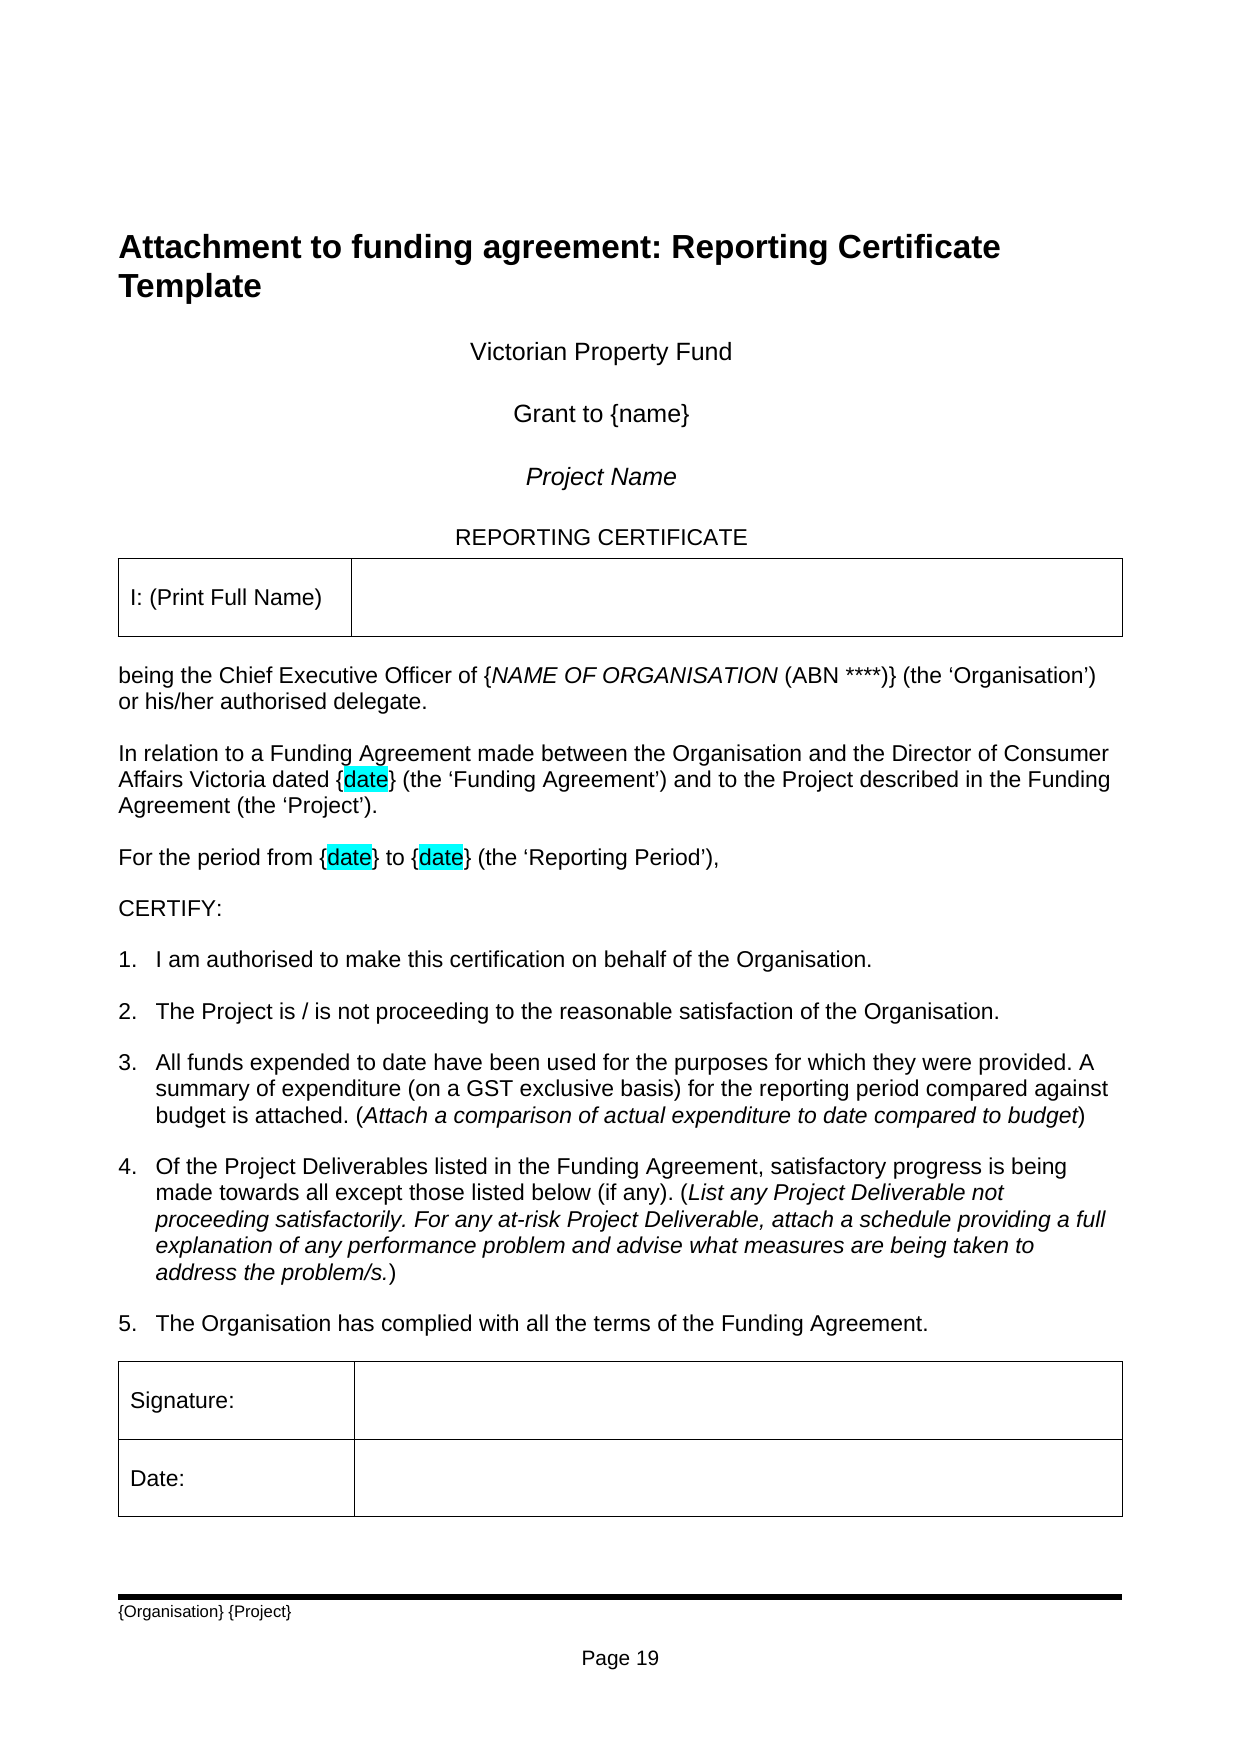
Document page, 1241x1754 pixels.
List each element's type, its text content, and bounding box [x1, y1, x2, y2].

table_header I: (Print Full Name) [119, 559, 351, 636]
text being the Chief Executive Officer of {NAME OF ORGANISATION (ABN ****)} (the ‘Organisation’) or his/her authorised delegate. [118, 662, 1122, 714]
table_header [352, 559, 1122, 636]
subtitle Victorian Property Fund [81, 337, 1122, 366]
subtitle Project Name [81, 462, 1122, 490]
table_cell [355, 1440, 1122, 1516]
subtitle Attachment to funding agreement: Reporting Certificate Template [118, 227, 1122, 304]
list The Project is / is not proceeding to the reasonable satisfaction of the Organisation. [118, 998, 1122, 1024]
list All funds expended to date have been used for the purposes for which they were provided. A summary of expenditure (on a GST exclusive basis) for the reporting period compared against budget is attached. (Attach a comparison of actual expenditure to date compared to budget) [118, 1049, 1122, 1128]
text CERTIFY: [118, 895, 1122, 921]
subtitle REPORTING CERTIFICATE [81, 524, 1122, 550]
list Of the Project Deliverables listed in the Funding Agreement, satisfactory progress is being made towards all except those listed below (if any). (List any Project Deliverable not proceeding satisfactorily. For any at-risk Project Deliverable, attach a schedule providing a full explanation of any performance problem and advise what measures are being taken to address the problem/s.) [118, 1153, 1122, 1285]
subtitle Grant to {name} [81, 399, 1122, 428]
list I am authorised to make this certification on behalf of the Organisation. [118, 946, 1122, 973]
table_header [355, 1362, 1122, 1438]
text For the period from {date} to {date} (the ‘Reporting Period’), [118, 843, 1122, 870]
table_header Signature: [119, 1362, 354, 1438]
table_cell Date: [119, 1440, 354, 1516]
text In relation to a Funding Agreement made between the Organisation and the Director of Consumer Affairs Victoria dated {date} (the ‘Funding Agreement’) and to the Project described in the Funding Agreement (the ‘Project’). [118, 739, 1122, 818]
list The Organisation has complied with all the terms of the Funding Agreement. [118, 1310, 1122, 1336]
